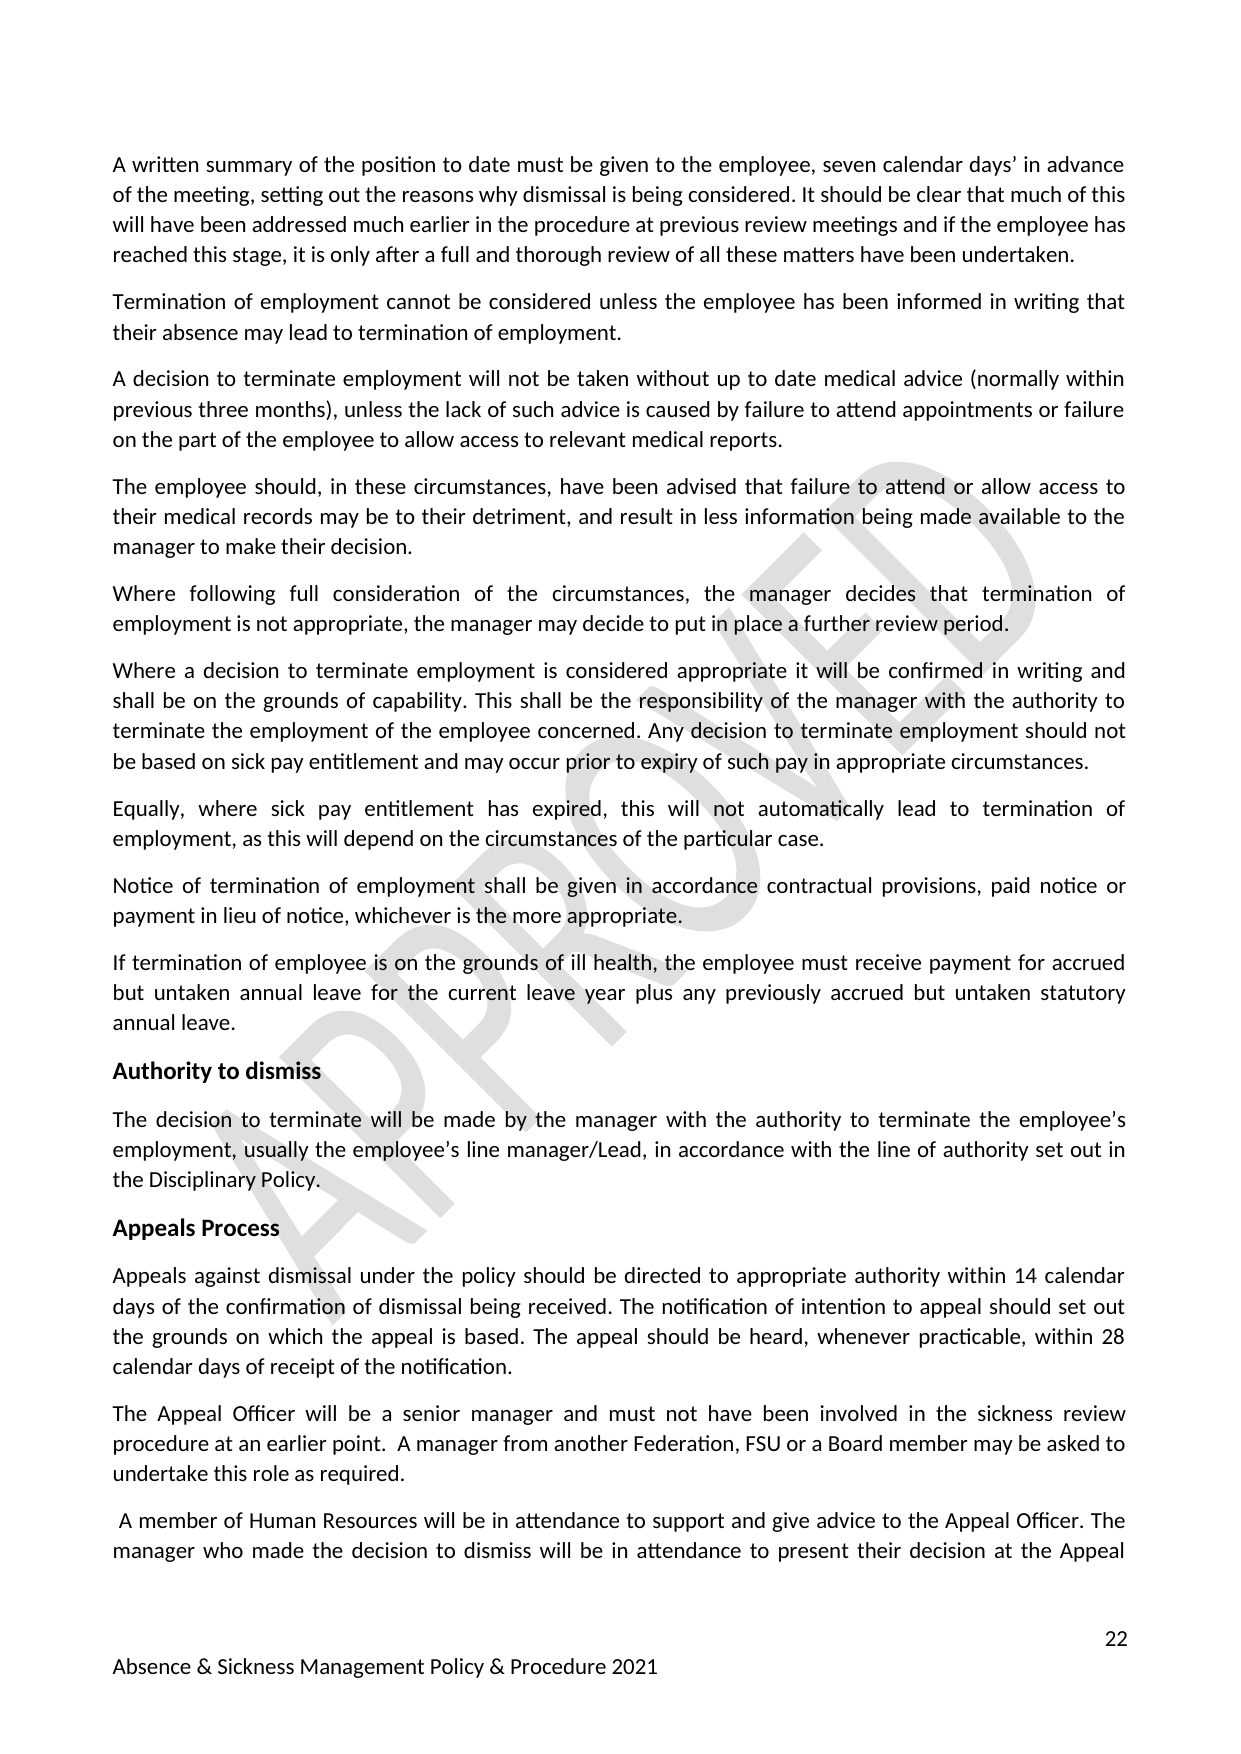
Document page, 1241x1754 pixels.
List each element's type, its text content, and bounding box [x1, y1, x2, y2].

text Equally, where sick pay entitlement has expired, this will not automatically lead to termination of employment, as this will depend on the circumstances of the particular case. [112, 794, 1128, 852]
text A decision to terminate employment will not be taken without up to date medical advice (normally within previous three months), unless the lack of such advice is caused by failure to attend appointments or failure on the part of the employee to allow access to relevant medical reports. [112, 364, 1128, 453]
text Appeals against dismissal under the policy should be directed to appropriate authority within 14 calendar days of the confirmation of dismissal being received. The notification of intention to appeal should set out the grounds on which the appeal is based. The appeal should be heard, whenever practicable, within 28 calendar days of receipt of the notification. [112, 1262, 1128, 1380]
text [112, 1506, 1128, 1565]
text Authority to dismiss [112, 1055, 1128, 1086]
text Appeals Process [112, 1212, 1128, 1243]
text A written summary of the position to date must be given to the employee, seven calendar days’ in advance of the meeting, setting out the reasons why dismissal is being considered. It should be clear that much of this will have been addressed much earlier in the procedure at previous review meetings and if the employee has reached this stage, it is only after a full and thorough review of all these matters have been undertaken. [112, 150, 1128, 269]
text Termination of employment cannot be considered unless the employee has been informed in writing that their absence may lead to termination of employment. [112, 287, 1128, 346]
text The employee should, in these circumstances, have been advised that failure to attend or allow access to their medical records may be to their detriment, and result in less information being made available to the manager to make their decision. [112, 472, 1128, 560]
text Notice of termination of employment shall be given in accordance contractual provisions, paid notice or payment in lieu of notice, whichever is the more appropriate. [112, 871, 1128, 929]
text Where a decision to terminate employment is considered appropriate it will be confirmed in writing and shall be on the grounds of capability. This shall be the responsibility of the manager with the authority to terminate the employment of the employee concerned. Any decision to terminate employment should not be based on sick pay entitlement and may occur prior to expiry of such pay in appropriate circumstances. [112, 656, 1128, 775]
text If termination of employee is on the grounds of ill health, the employee must receive payment for accrued but untaken annual leave for the current leave year plus any previously accrued but untaken statutory annual leave. [112, 948, 1128, 1036]
text Where following full consideration of the circumstances, the manager decides that termination of employment is not appropriate, the manager may decide to put in place a further review period. [112, 579, 1128, 637]
text The decision to terminate will be made by the manager with the authority to terminate the employee’s employment, usually the employee’s line manager/Lead, in accordance with the line of authority set out in the Disciplinary Policy. [112, 1105, 1128, 1193]
text The Appeal Officer will be a senior manager and must not have been involved in the sickness review procedure at an earlier point. A manager from another Federation, FSU or a Board member may be asked to undertake this role as required. [112, 1399, 1128, 1488]
